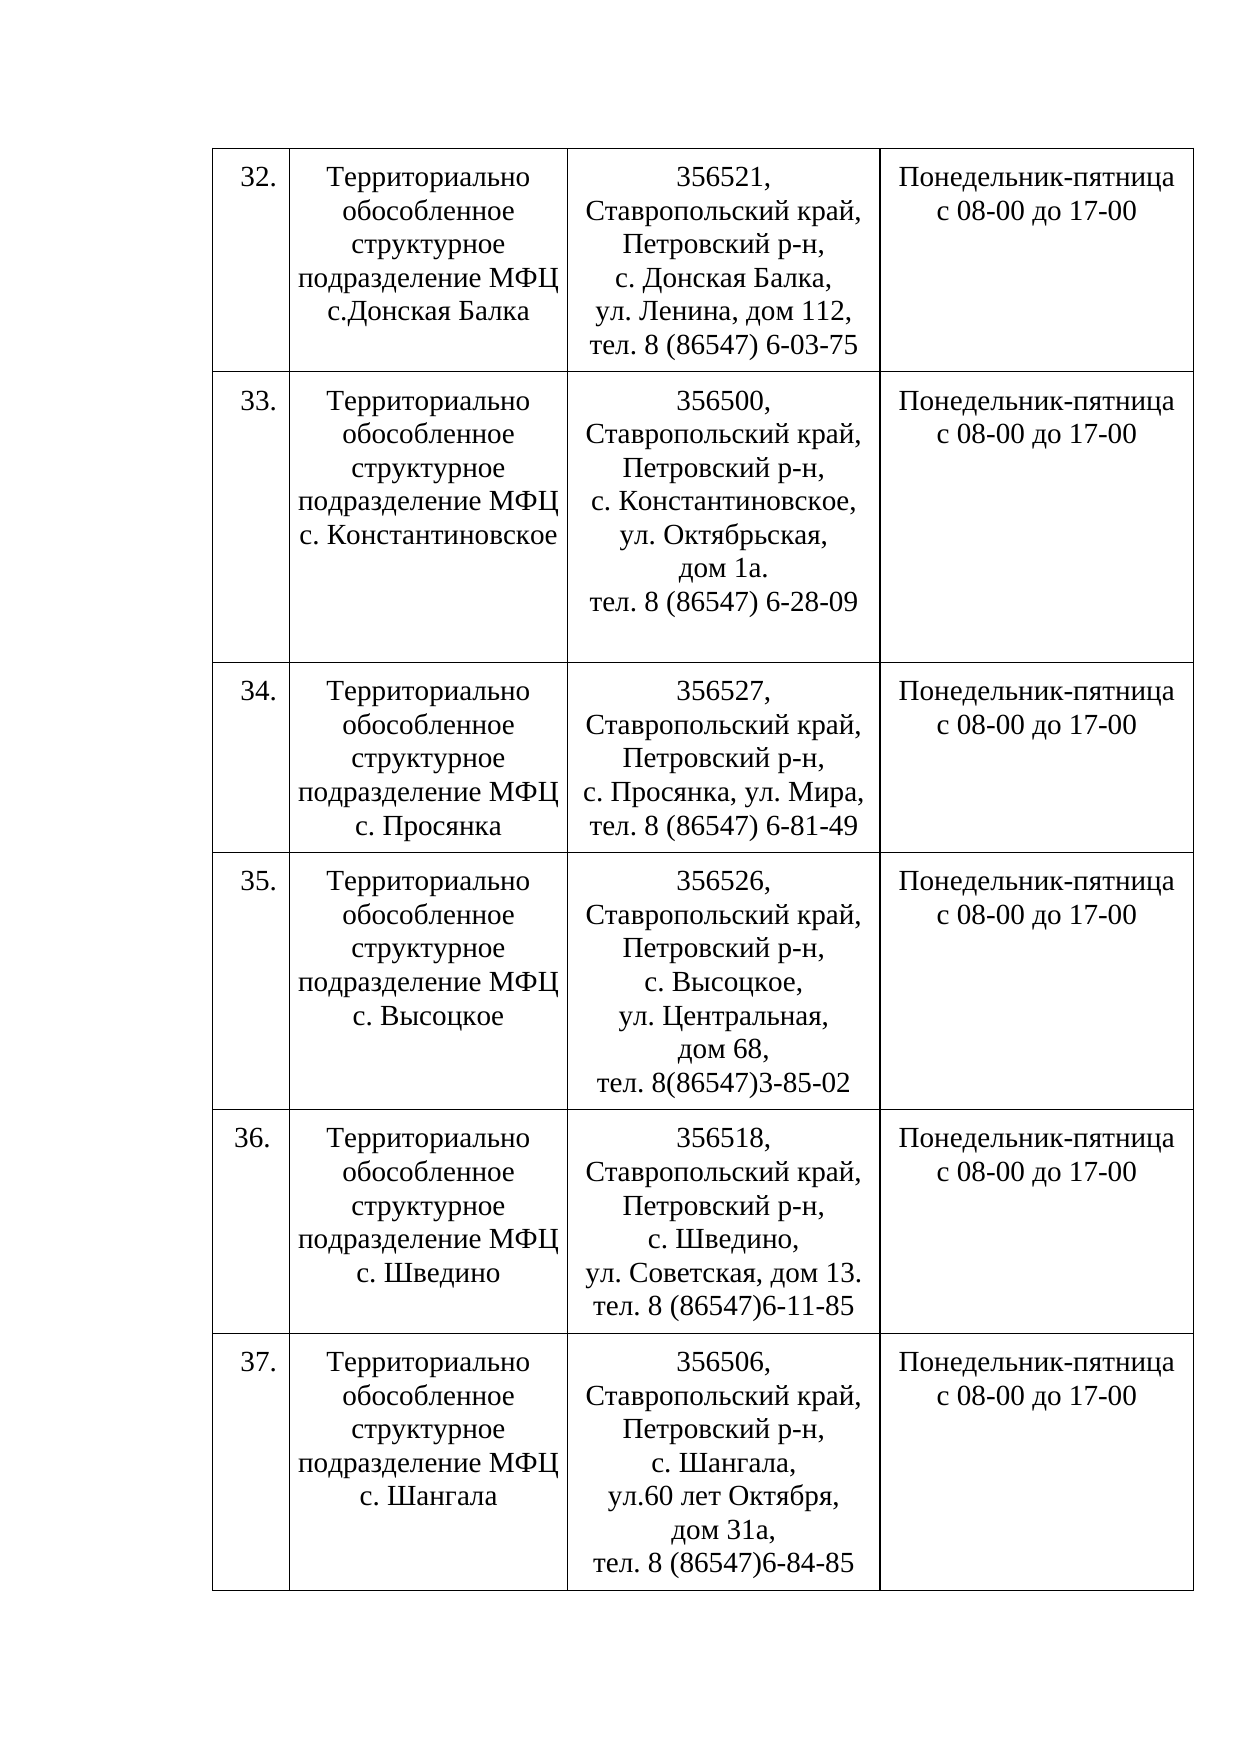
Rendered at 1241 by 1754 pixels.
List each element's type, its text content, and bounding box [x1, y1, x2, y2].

table_cell 37. [213, 1334, 289, 1589]
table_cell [881, 149, 1193, 371]
table_cell 356518, Ставропольский край, Петровский р-н, с. Шведино, ул. Советская, дом 13. тел. 8 (86547)6-11-85 [568, 1110, 879, 1332]
table_cell 32. [213, 149, 289, 371]
table_cell 34. [213, 663, 289, 852]
table_cell Территориально обособленное структурное подразделение МФЦ с. Шангала [290, 1334, 567, 1589]
table_cell 356527, Ставропольский край, Петровский р-н, с. Просянка, ул. Мира, тел. 8 (86547) 6-81-49 [568, 663, 879, 852]
table_cell Понедельник-пятница с 08-00 до 17-00 [881, 663, 1193, 852]
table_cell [881, 1334, 1193, 1589]
table_cell 36. [213, 1110, 289, 1332]
table_cell 356526, Ставропольский край, Петровский р-н, с. Высоцкое, ул. Центральная, дом 68, тел. 8(86547)3-85-02 [568, 853, 879, 1109]
table_cell Территориально обособленное структурное подразделение МФЦ с. Высоцкое [290, 853, 567, 1109]
table_cell Понедельник-пятница с 08-00 до 17-00 [881, 1110, 1193, 1332]
table_cell Понедельник-пятница с 08-00 до 17-00 [881, 853, 1193, 1109]
table_cell 356500, Ставропольский край, Петровский р-н, с. Константиновское, ул. Октябрьская, дом 1а. тел. 8 (86547) 6-28-09 [568, 372, 879, 662]
table_cell Понедельник-пятница с 08-00 до 17-00 [881, 372, 1193, 662]
table_cell Территориально обособленное структурное подразделение МФЦ с. Константиновское [290, 372, 567, 662]
table_cell Территориально обособленное структурное подразделение МФЦ с. Шведино [290, 1110, 567, 1332]
table_cell 356506, Ставропольский край, Петровский р-н, с. Шангала, ул.60 лет Октября, дом 31а, тел. 8 (86547)6-84-85 [568, 1334, 879, 1589]
table_cell Территориально обособленное структурное подразделение МФЦ с.Донская Балка [290, 149, 567, 371]
table_cell Территориально обособленное структурное подразделение МФЦ с. Просянка [290, 663, 567, 852]
table_cell 356521, Ставропольский край, Петровский р-н, с. Донская Балка, ул. Ленина, дом 112, тел. 8 (86547) 6-03-75 [568, 149, 879, 371]
table_cell 35. [213, 853, 289, 1109]
table_cell 33. [213, 372, 289, 662]
